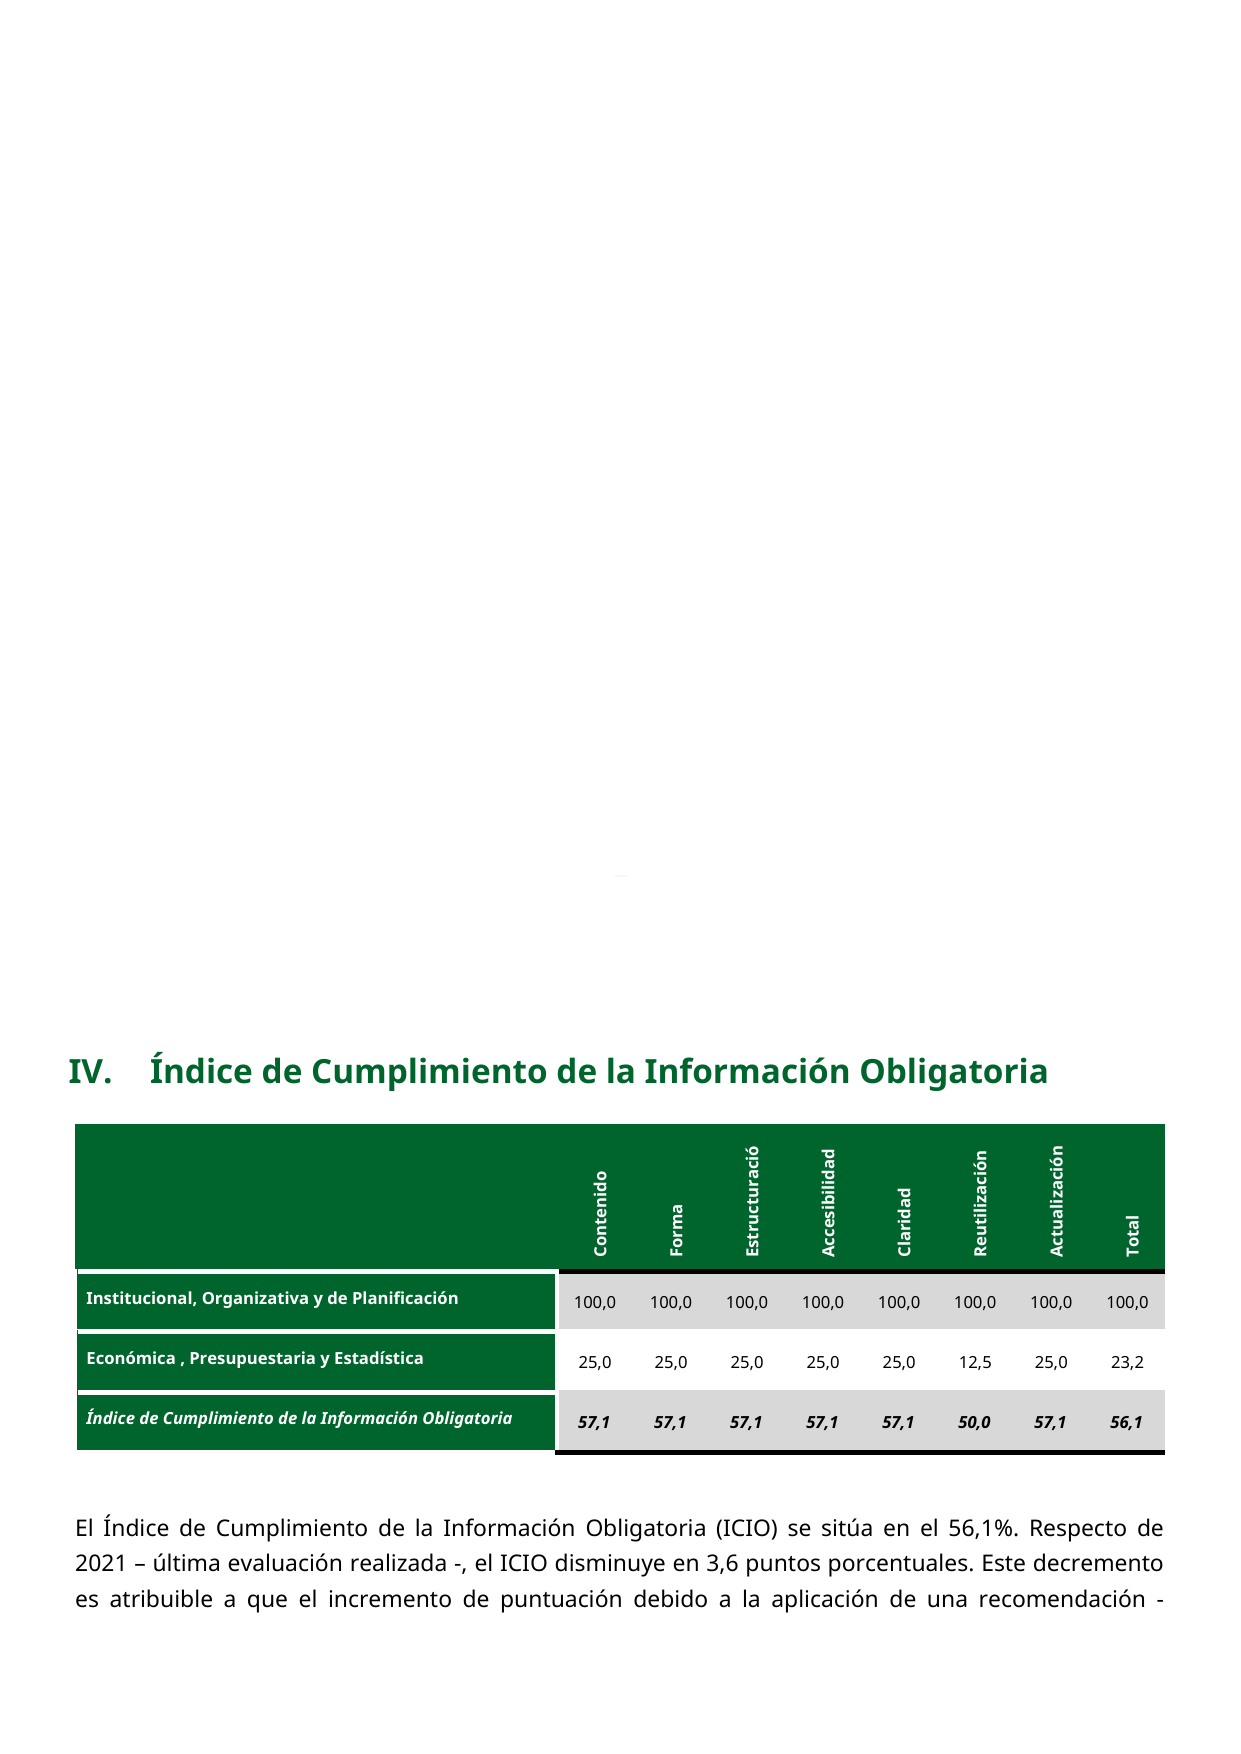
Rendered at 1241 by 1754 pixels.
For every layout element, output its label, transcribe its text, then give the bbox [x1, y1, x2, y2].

table_cell 25,0 [861, 1330, 937, 1390]
table_cell 100,0 [785, 1274, 861, 1329]
table_header Claridad [861, 1124, 937, 1269]
table_cell 23,2 [1089, 1330, 1165, 1390]
table_header [75, 1124, 557, 1269]
table_header Reutilización [937, 1124, 1013, 1269]
table_cell 100,0 [1089, 1274, 1165, 1329]
table_cell 25,0 [1013, 1330, 1089, 1390]
table_cell 25,0 [785, 1330, 861, 1390]
table_cell 100,0 [559, 1274, 633, 1329]
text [75, 1511, 1165, 1614]
table_cell 25,0 [633, 1330, 709, 1390]
table_cell 56,1 [1089, 1390, 1165, 1450]
table_cell 25,0 [709, 1330, 785, 1390]
table_header Estructuración [709, 1124, 785, 1269]
table_cell 12,5 [937, 1330, 1013, 1390]
table_cell 25,0 [559, 1330, 633, 1390]
table_cell 57,1 [559, 1390, 633, 1450]
list Índice de Cumplimiento de la Información Obligatoria [112, 1048, 1165, 1093]
table_cell Económica , Presupuestaria y Estadística [77, 1331, 555, 1390]
table_cell 57,1 [785, 1390, 861, 1450]
table_cell Índice de Cumplimiento de la Información Obligatoria [77, 1391, 555, 1450]
table_cell 57,1 [709, 1390, 785, 1450]
table_cell 100,0 [861, 1274, 937, 1329]
table_cell 100,0 [937, 1274, 1013, 1329]
table_cell 57,1 [633, 1390, 709, 1450]
table_cell 100,0 [1013, 1274, 1089, 1329]
table_cell 57,1 [861, 1390, 937, 1450]
table_header Accesibilidad [785, 1124, 861, 1269]
table_cell 57,1 [1013, 1390, 1089, 1450]
table_header Actualización [1013, 1124, 1089, 1269]
table_cell Institucional, Organizativa y de Planificación [77, 1270, 555, 1329]
table_cell 50,0 [937, 1390, 1013, 1450]
table_header Total [1089, 1124, 1165, 1269]
table_cell 100,0 [633, 1274, 709, 1329]
table_header Contenido [557, 1124, 633, 1269]
table_header Forma [633, 1124, 709, 1269]
table_cell 100,0 [709, 1274, 785, 1329]
